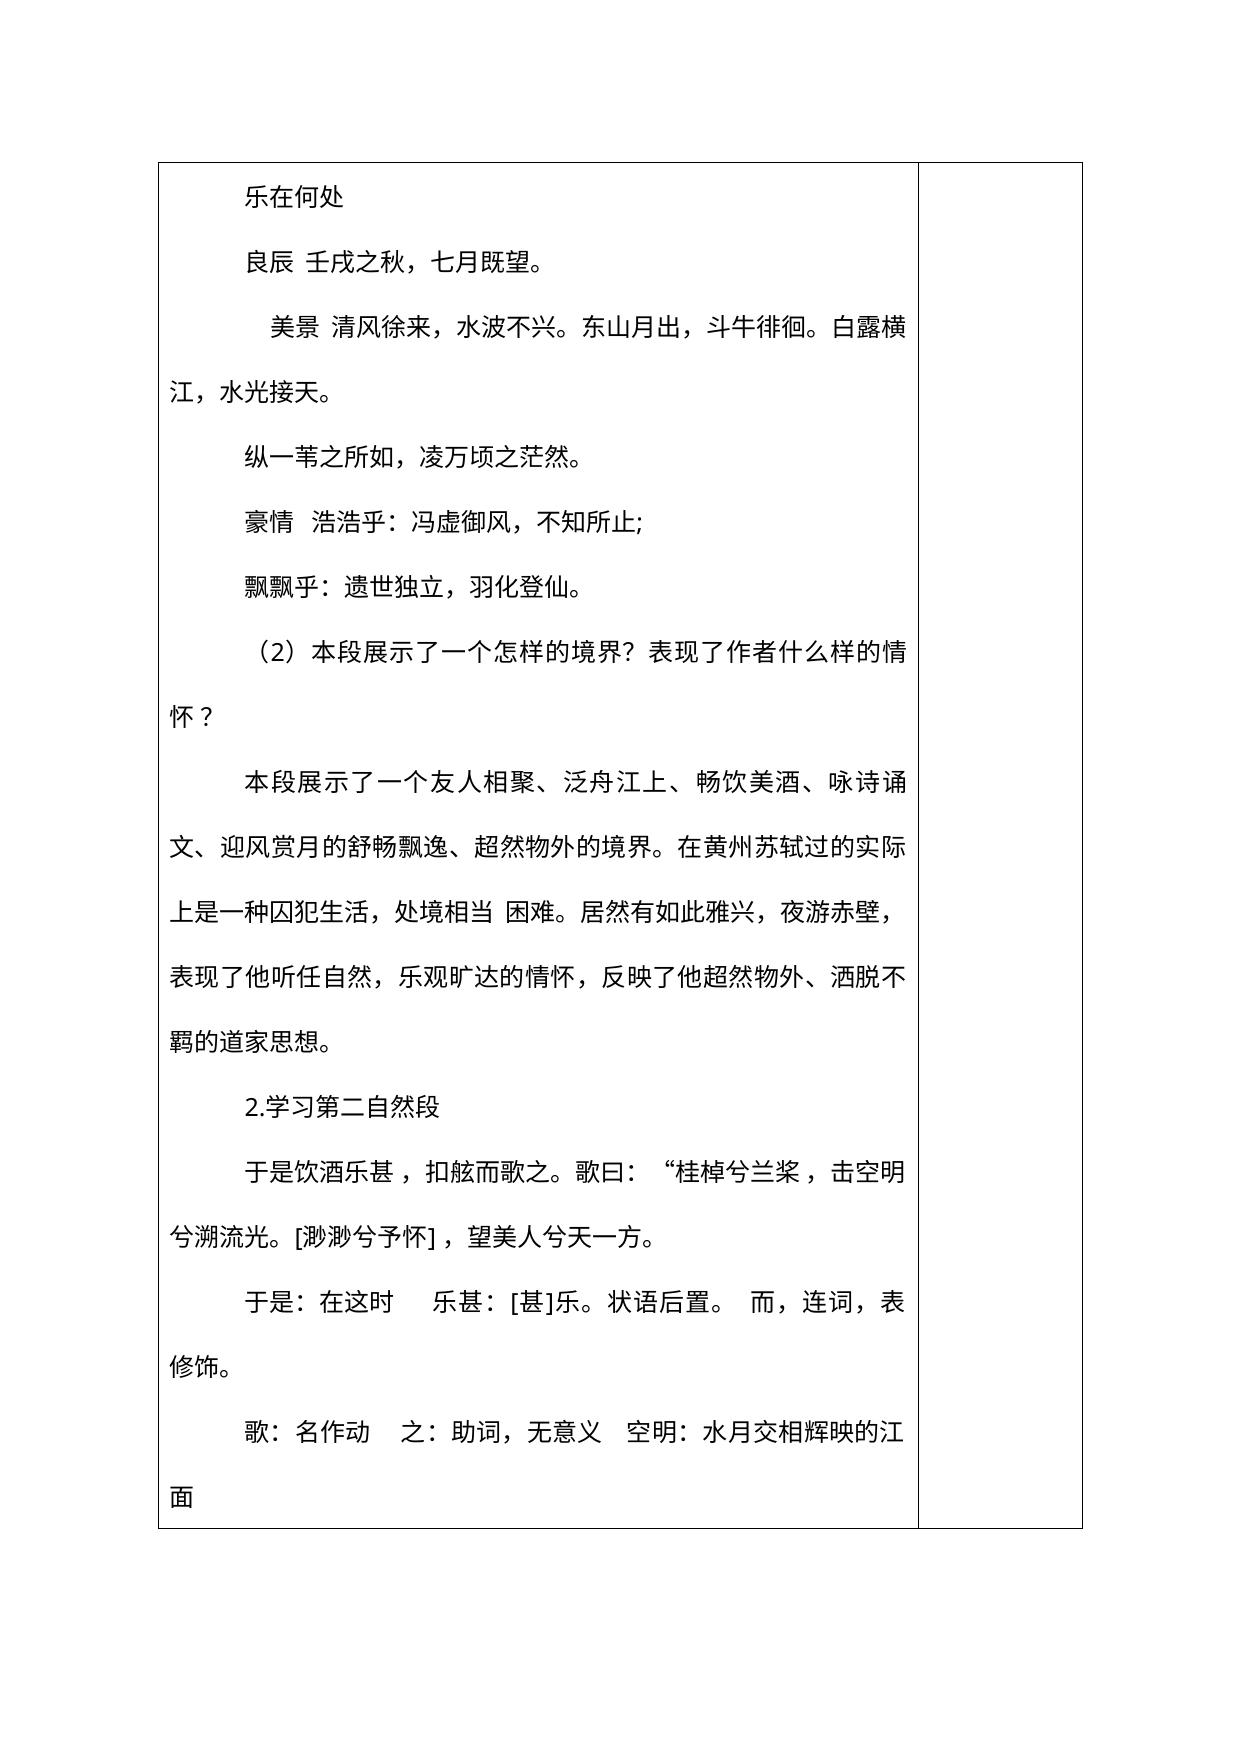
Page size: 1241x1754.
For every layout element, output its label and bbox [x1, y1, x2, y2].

table_cell [159, 163, 918, 1528]
table_cell [919, 163, 1082, 1528]
